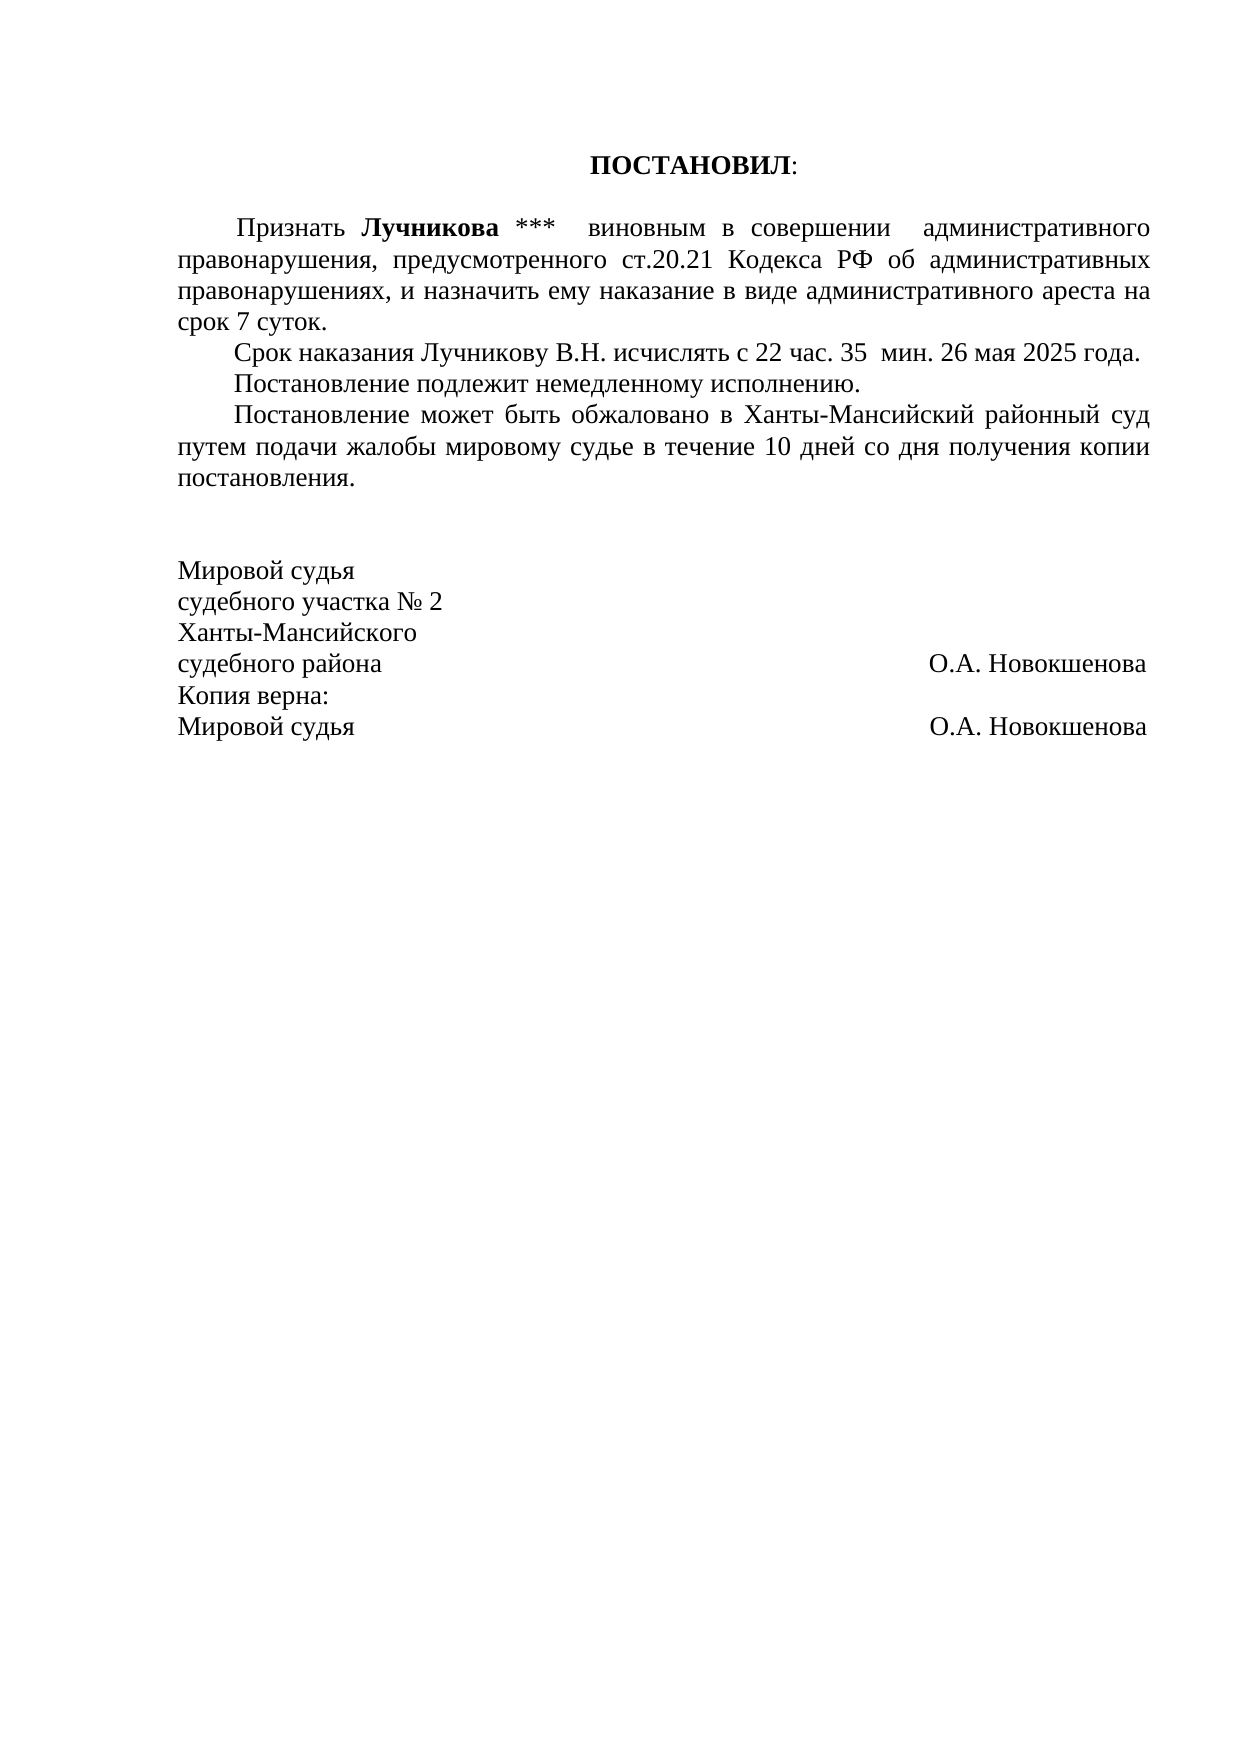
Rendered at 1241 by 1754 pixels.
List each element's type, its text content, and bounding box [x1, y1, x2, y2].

text судебного участка № 2 [177, 585, 1152, 616]
text Постановление подлежит немедленному исполнению. [177, 367, 1152, 398]
text Ханты-Мансийского [177, 616, 1152, 648]
text Постановление может быть обжаловано в Ханты-Мансийский районный суд путем подачи жалобы мировому судье в течение 10 дней со дня получения копии постановления. [177, 398, 1152, 492]
text Срок наказания Лучникову В.Н. исчислять с 22 час. 35 мин. 26 мая 2025 года. [177, 336, 1152, 367]
text судебного района О.А. Новокшенова [177, 648, 1152, 679]
text Мировой судья О.А. Новокшенова [177, 710, 1152, 741]
text ПОСТАНОВИЛ: [177, 149, 1152, 180]
text Мировой судья [177, 554, 1152, 585]
text Копия верна: [177, 679, 1152, 710]
text Признать Лучникова *** виновным в совершении административного правонарушения, предусмотренного ст.20.21 Кодекса РФ об административных правонарушениях, и назначить ему наказание в виде административного ареста на срок 7 суток. [177, 212, 1152, 336]
